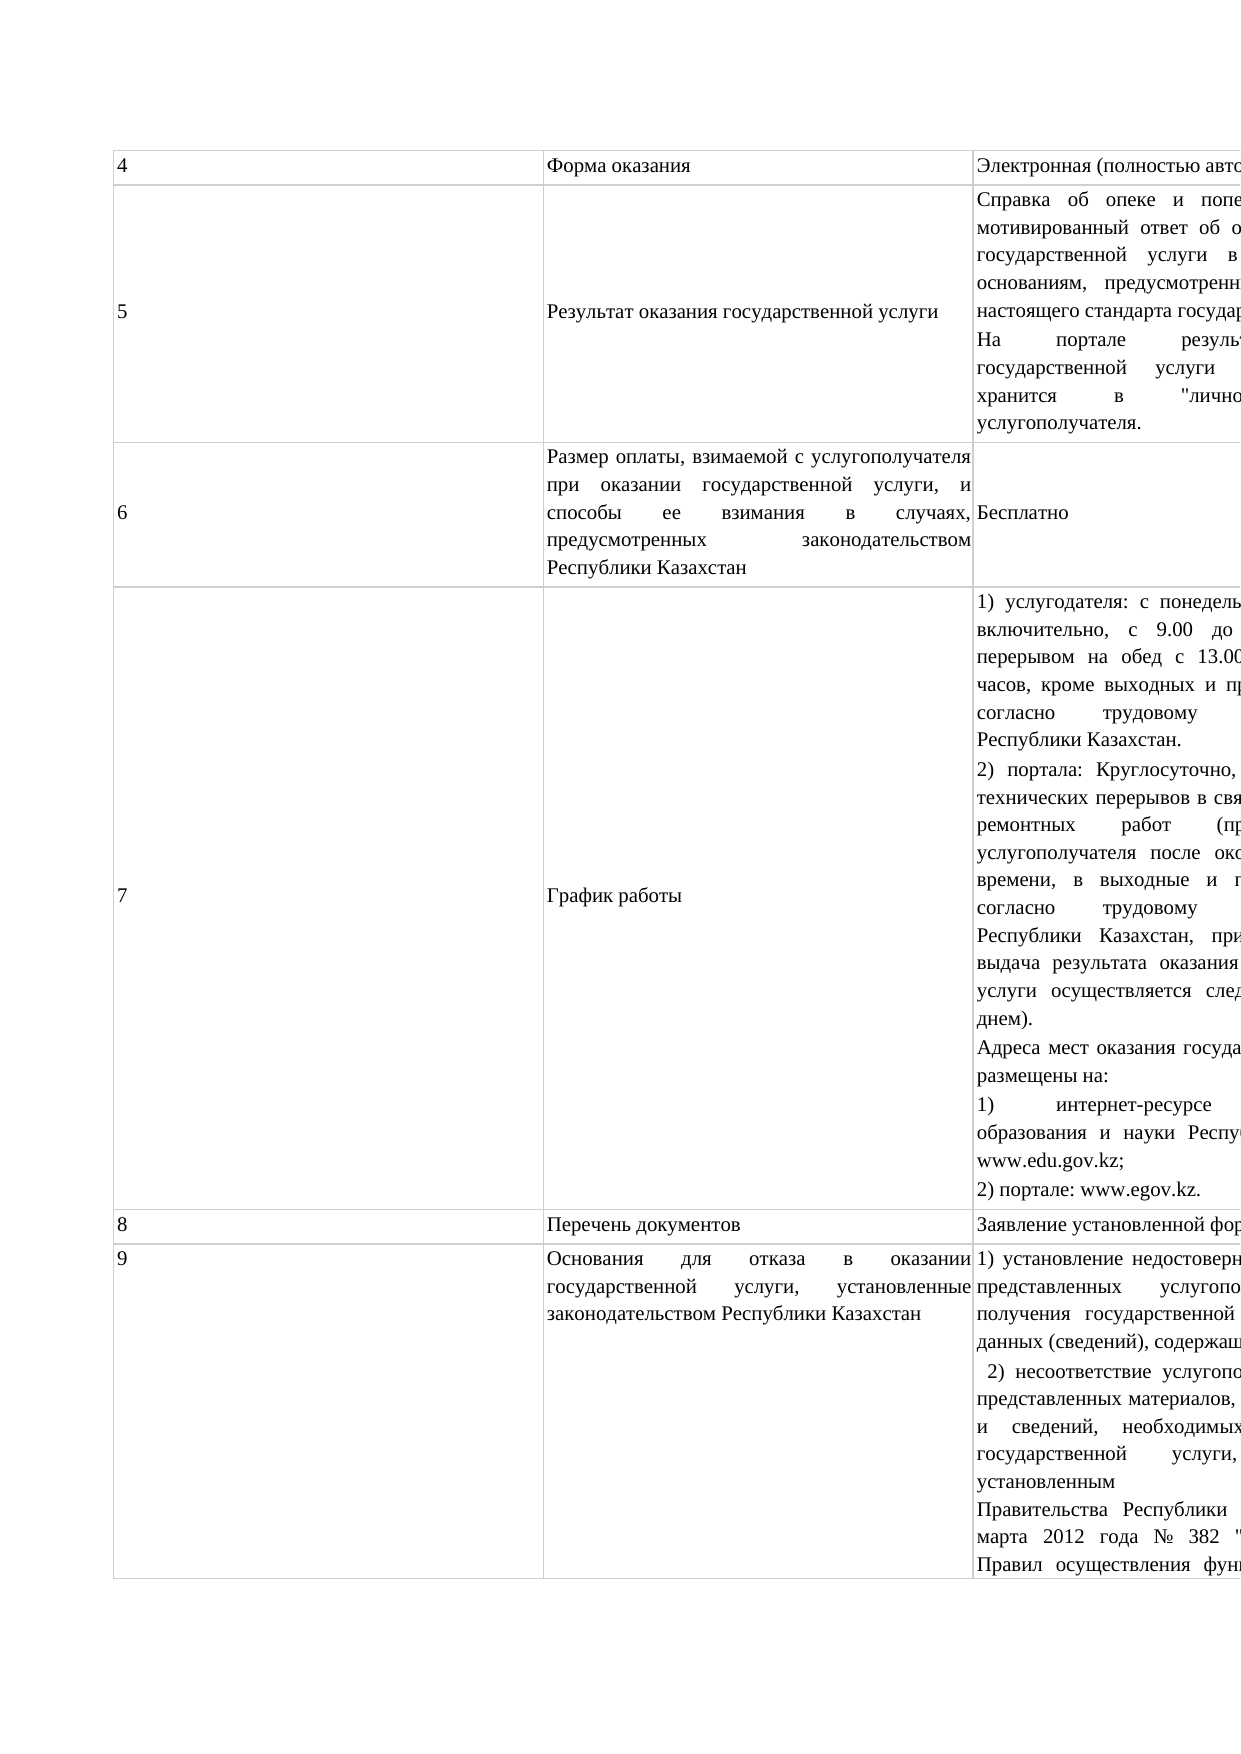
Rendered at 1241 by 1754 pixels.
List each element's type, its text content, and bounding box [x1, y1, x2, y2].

table_cell Заявление установленной формы [974, 1210, 1240, 1243]
table_cell График работы [544, 588, 972, 1209]
table_cell Бесплатно [974, 443, 1240, 586]
table_cell Справка об опеке и попечительству либо мотивированный ответ об отказе в оказании государственной услуги в случаях и по основаниям, предусмотренным в пункте 9 настоящего стандарта государственной услуги. На портале результат оказания государственной услуги направляется и хранится в "личном кабинете" услугополучателя. [974, 186, 1240, 442]
table_cell 1) услугодателя: с понедельника по пятницу включительно, с 9.00 до 18.30 часов, с перерывом на обед с 13.00 часов до 14.30 часов, кроме выходных и праздничных дней, согласно трудовому законодательству Республики Казахстан. 2) портала: Круглосуточно, за исключением технических перерывов в связи с проведением ремонтных работ (при обращении услугополучателя после окончания рабочего времени, в выходные и праздничные дни согласно трудовому законодательству Республики Казахстан, прием заявления и выдача результата оказания государственной услуги осуществляется следующим рабочим днем). Адреса мест оказания государственной услуги размещены на: 1) интернет-ресурсе Министерства образования и науки Республики Казахстан: www.edu.gov.kz; 2) портале: www.egov.kz. [974, 588, 1240, 1209]
table_cell 6 [114, 443, 543, 586]
table_cell Размер оплаты, взимаемой с услугополучателя при оказании государственной услуги, и способы ее взимания в случаях, предусмотренных законодательством Республики Казахстан [544, 443, 972, 586]
table_cell 7 [114, 588, 543, 1209]
table_cell 8 [114, 1210, 543, 1243]
table_cell 4 [114, 151, 543, 184]
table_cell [974, 1245, 1240, 1577]
table_cell 5 [114, 186, 543, 442]
table_cell 9 [114, 1245, 543, 1577]
table_cell Перечень документов [544, 1210, 972, 1243]
table_cell Результат оказания государственной услуги [544, 186, 972, 442]
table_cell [544, 1245, 972, 1577]
table_cell Электронная (полностью автоматизированная) [974, 151, 1240, 184]
table_cell Форма оказания [544, 151, 972, 184]
